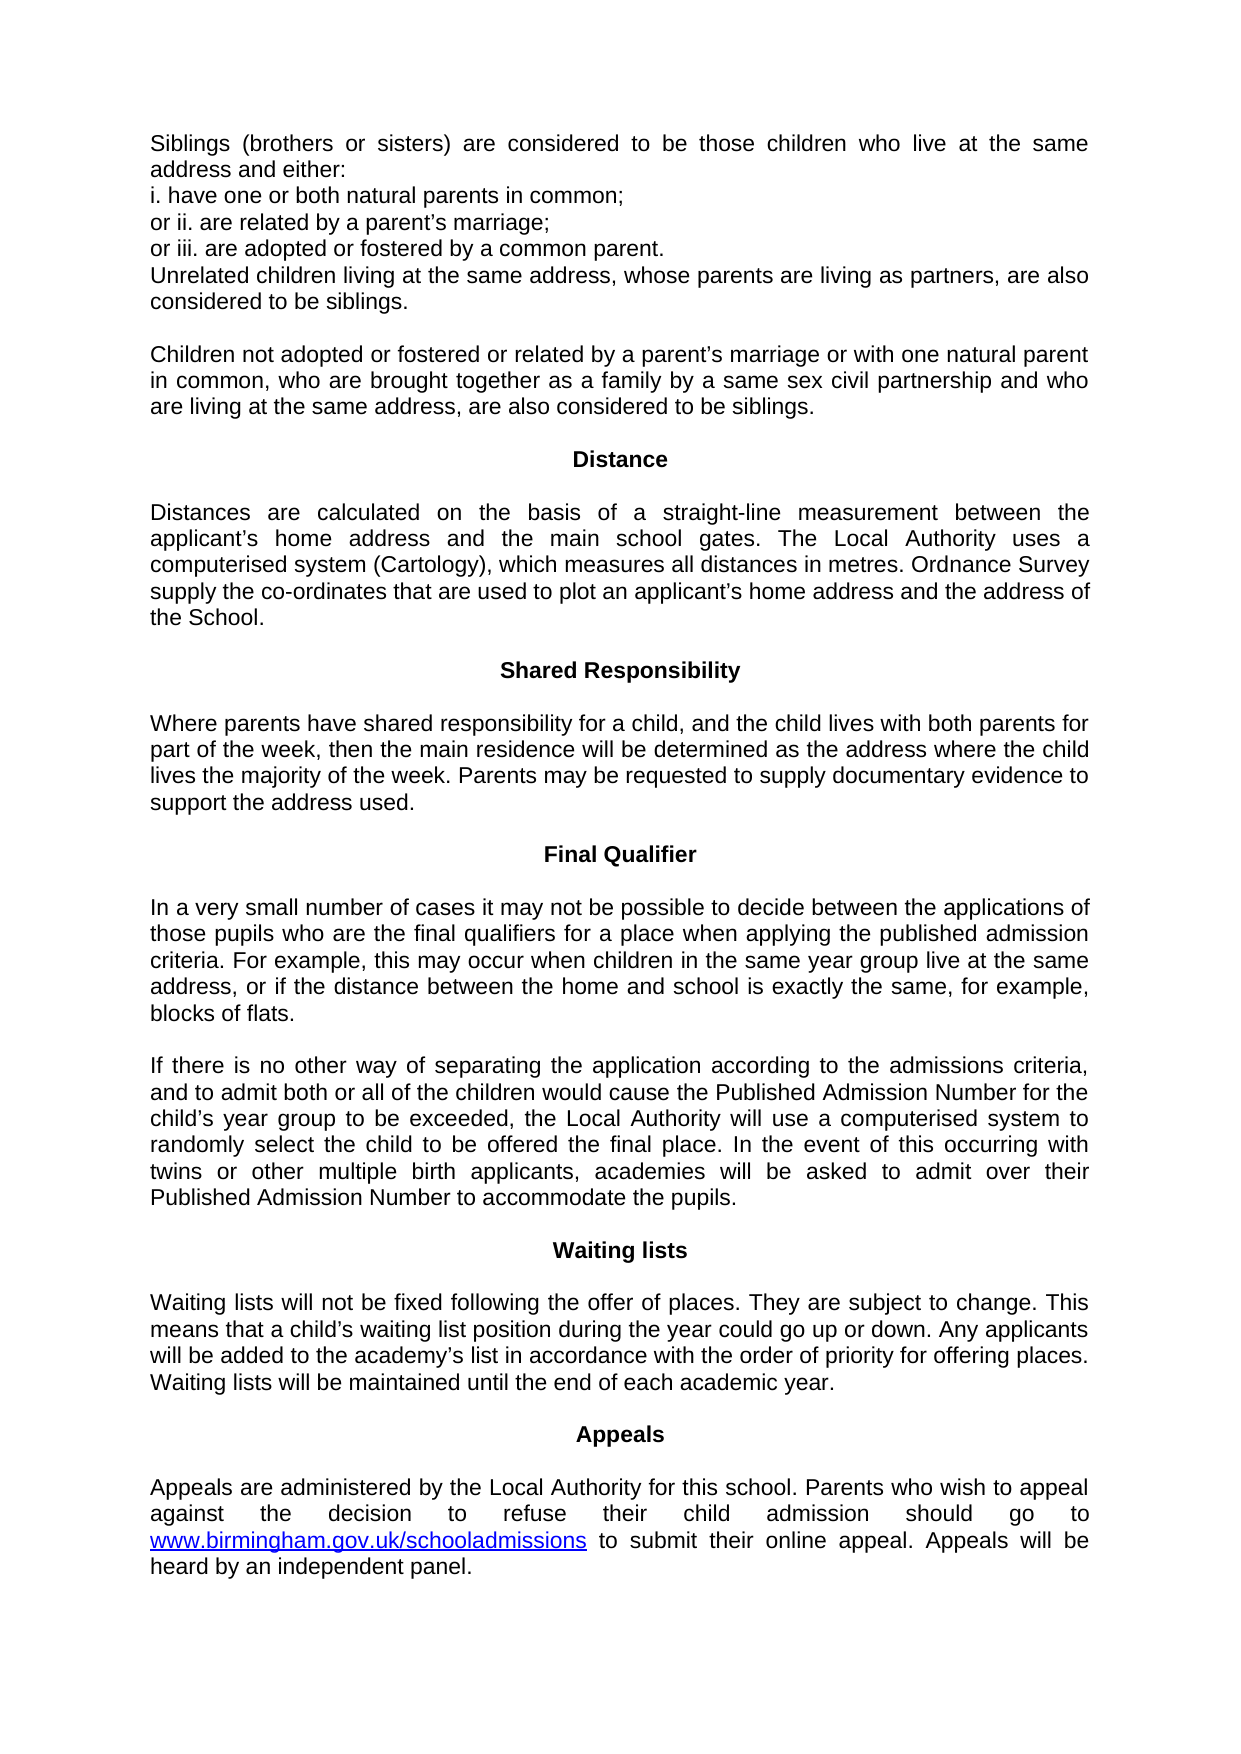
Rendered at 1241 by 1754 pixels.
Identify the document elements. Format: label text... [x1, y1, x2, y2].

text Final Qualifier [150, 841, 1090, 868]
text or iii. are adopted or fostered by a common parent. [150, 235, 1090, 262]
text Appeals are administered by the Local Authority for this school. Parents who wish to appeal against the decision to refuse their child admission should go to www.birmingham.gov.uk/schooladmissions to submit their online appeal. Appeals will be heard by an independent panel. [150, 1474, 1090, 1579]
text Distance [150, 446, 1090, 472]
text Shared Responsibility [150, 657, 1090, 683]
text Waiting lists will not be fixed following the offer of places. They are subject to change. This means that a child’s waiting list position during the year could go up or down. Any applicants will be added to the academy’s list in accordance with the order of priority for offering places. Waiting lists will be maintained until the end of each academic year. [150, 1289, 1090, 1395]
text Siblings (brothers or sisters) are considered to be those children who live at the same address and either: [150, 130, 1090, 182]
text Children not adopted or fostered or related by a parent’s marriage or with one natural parent in common, who are brought together as a family by a same sex civil partnership and who are living at the same address, are also considered to be siblings. [150, 341, 1090, 420]
text Where parents have shared responsibility for a child, and the child lives with both parents for part of the week, then the main residence will be determined as the address where the child lives the majority of the week. Parents may be requested to supply documentary evidence to support the address used. [150, 709, 1090, 815]
text Distances are calculated on the basis of a straight-line measurement between the applicant’s home address and the main school gates. The Local Authority uses a computerised system (Cartology), which measures all distances in metres. Ordnance Survey supply the co-ordinates that are used to plot an applicant’s home address and the address of the School. [150, 499, 1090, 631]
text If there is no other way of separating the application according to the admissions criteria, and to admit both or all of the children would cause the Published Admission Number for the child’s year group to be exceeded, the Local Authority will use a computerised system to randomly select the child to be offered the final place. In the event of this occurring with twins or other multiple birth applicants, academies will be asked to admit over their Published Admission Number to accommodate the pupils. [150, 1052, 1090, 1210]
text Waiting lists [150, 1237, 1090, 1263]
text Unrelated children living at the same address, whose parents are living as partners, are also considered to be siblings. [150, 262, 1090, 314]
text Appeals [150, 1421, 1090, 1447]
text i. have one or both natural parents in common; [150, 182, 1090, 209]
text In a very small number of cases it may not be possible to decide between the applications of those pupils who are the final qualifiers for a place when applying the published admission criteria. For example, this may occur when children in the same year group live at the same address, or if the distance between the home and school is exactly the same, for example, blocks of flats. [150, 894, 1090, 1026]
text or ii. are related by a parent’s marriage; [150, 209, 1090, 235]
